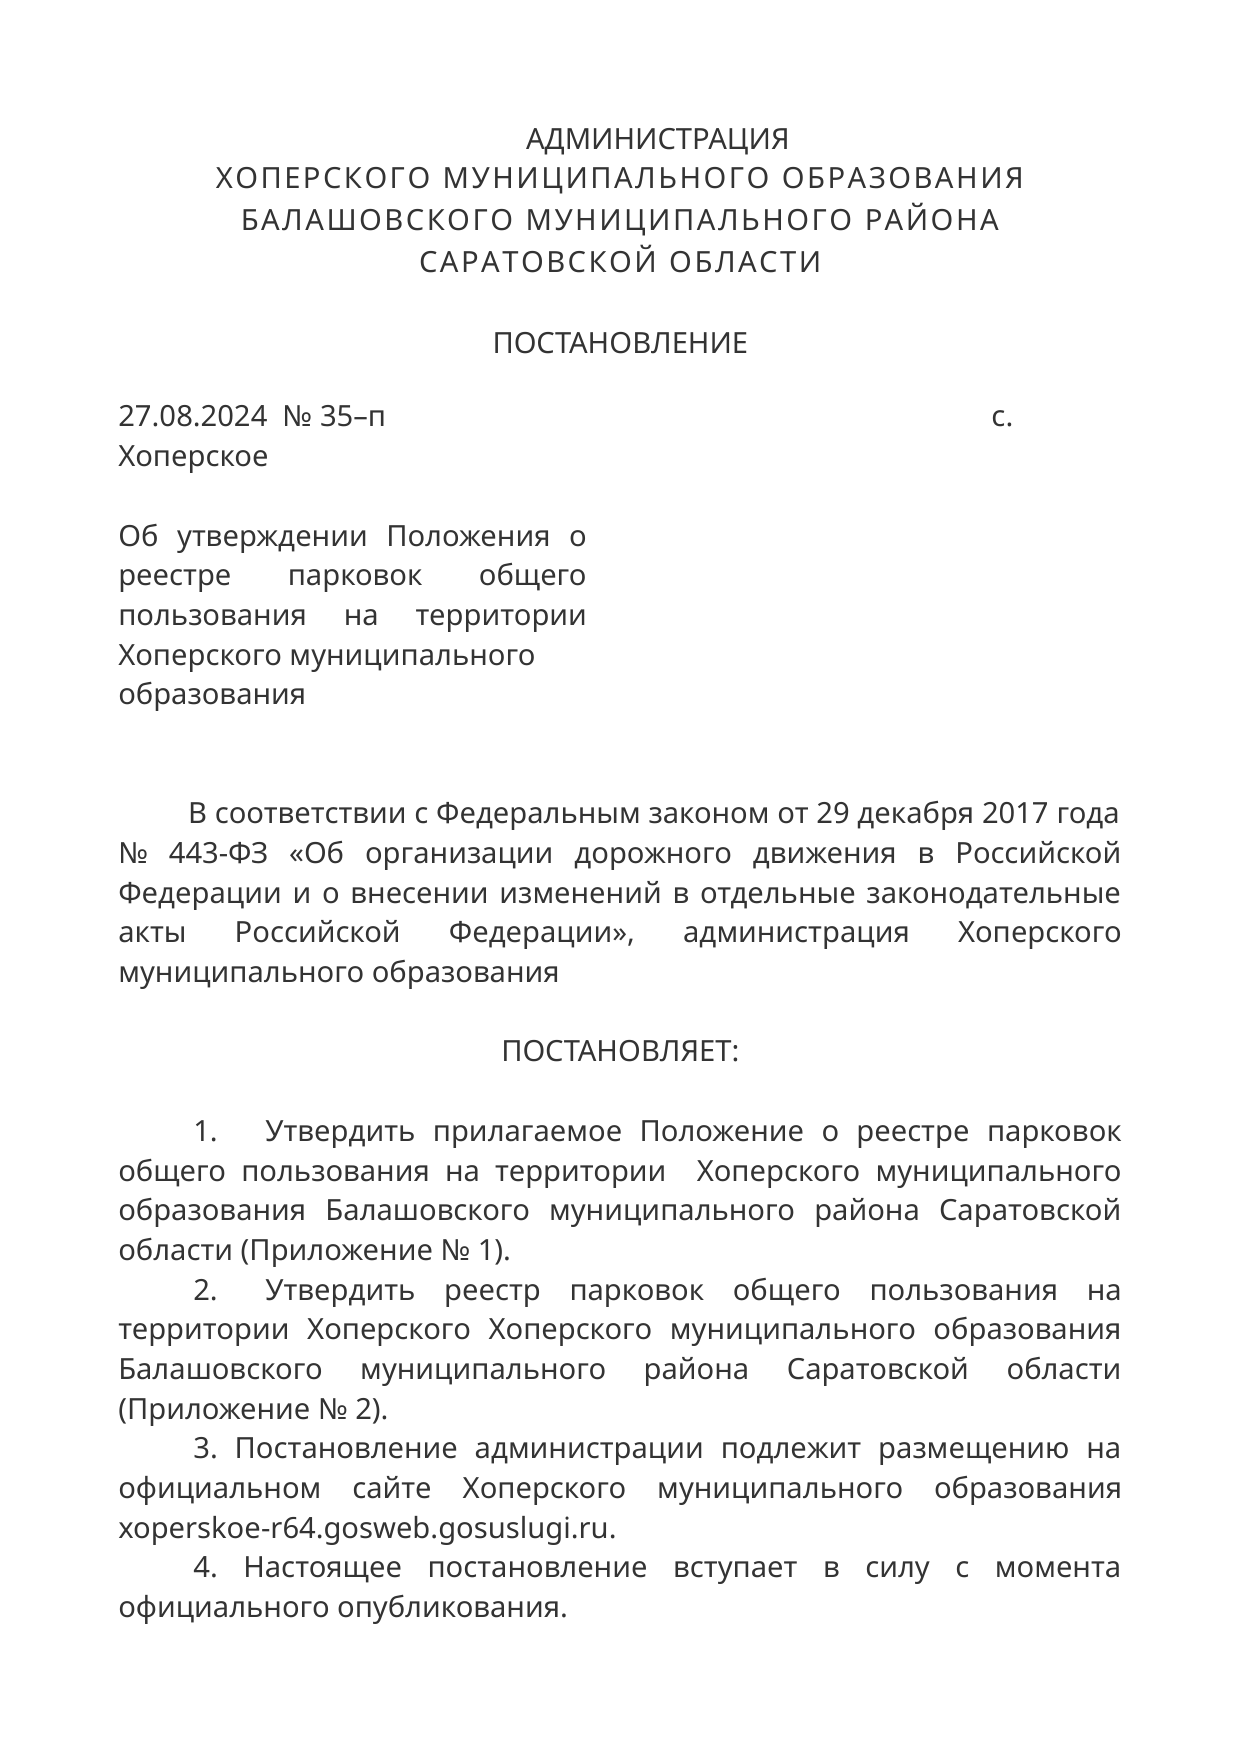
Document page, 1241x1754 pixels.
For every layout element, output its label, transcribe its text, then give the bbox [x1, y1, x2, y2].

text ХОПЕРСКОГО МУНИЦИПАЛЬНОГО ОБРАЗОВАНИЯ БАЛАШОВСКОГО МУНИЦИПАЛЬНОГО РАЙОНА [118, 158, 1122, 239]
text ПОСТАНОВЛЕНИЕ [118, 322, 1122, 362]
text АДМИНИСТРАЦИЯ [193, 118, 1122, 158]
text 4. Настоящее постановление вступает в силу с момента официального опубликования. [118, 1547, 1122, 1626]
text 27.08.2024 № 35–п с. Хоперское [118, 396, 1122, 475]
list Утвердить реестр парковок общего пользования на территории Хоперского Хоперского муниципального образования Балашовского муниципального района Саратовской области (Приложение № 2). [118, 1269, 1122, 1428]
text 3. Постановление администрации подлежит размещению на официальном сайте Хоперского муниципального образования xoperskoe-r64.gosweb.gosuslugi.ru. [118, 1428, 1122, 1547]
text Об утверждении Положения о реестре парковок общего пользования на территории Хоперского муниципального [118, 515, 587, 673]
text В соответствии с Федеральным законом от 29 декабря 2017 года № 443-ФЗ «Об организации дорожного движения в Российской Федерации и о внесении изменений в отдельные законодательные акты Российской Федерации», администрация Хоперского муниципального образования [118, 793, 1122, 991]
text образования [118, 673, 587, 713]
text ПОСТАНОВЛЯЕТ: [118, 1031, 1122, 1070]
list Утвердить прилагаемое Положение о реестре парковок общего пользования на территории Хоперского муниципального образования Балашовского муниципального района Саратовской области (Приложение № 1). [118, 1110, 1122, 1269]
text САРАТОВСКОЙ ОБЛАСТИ [118, 241, 1122, 281]
